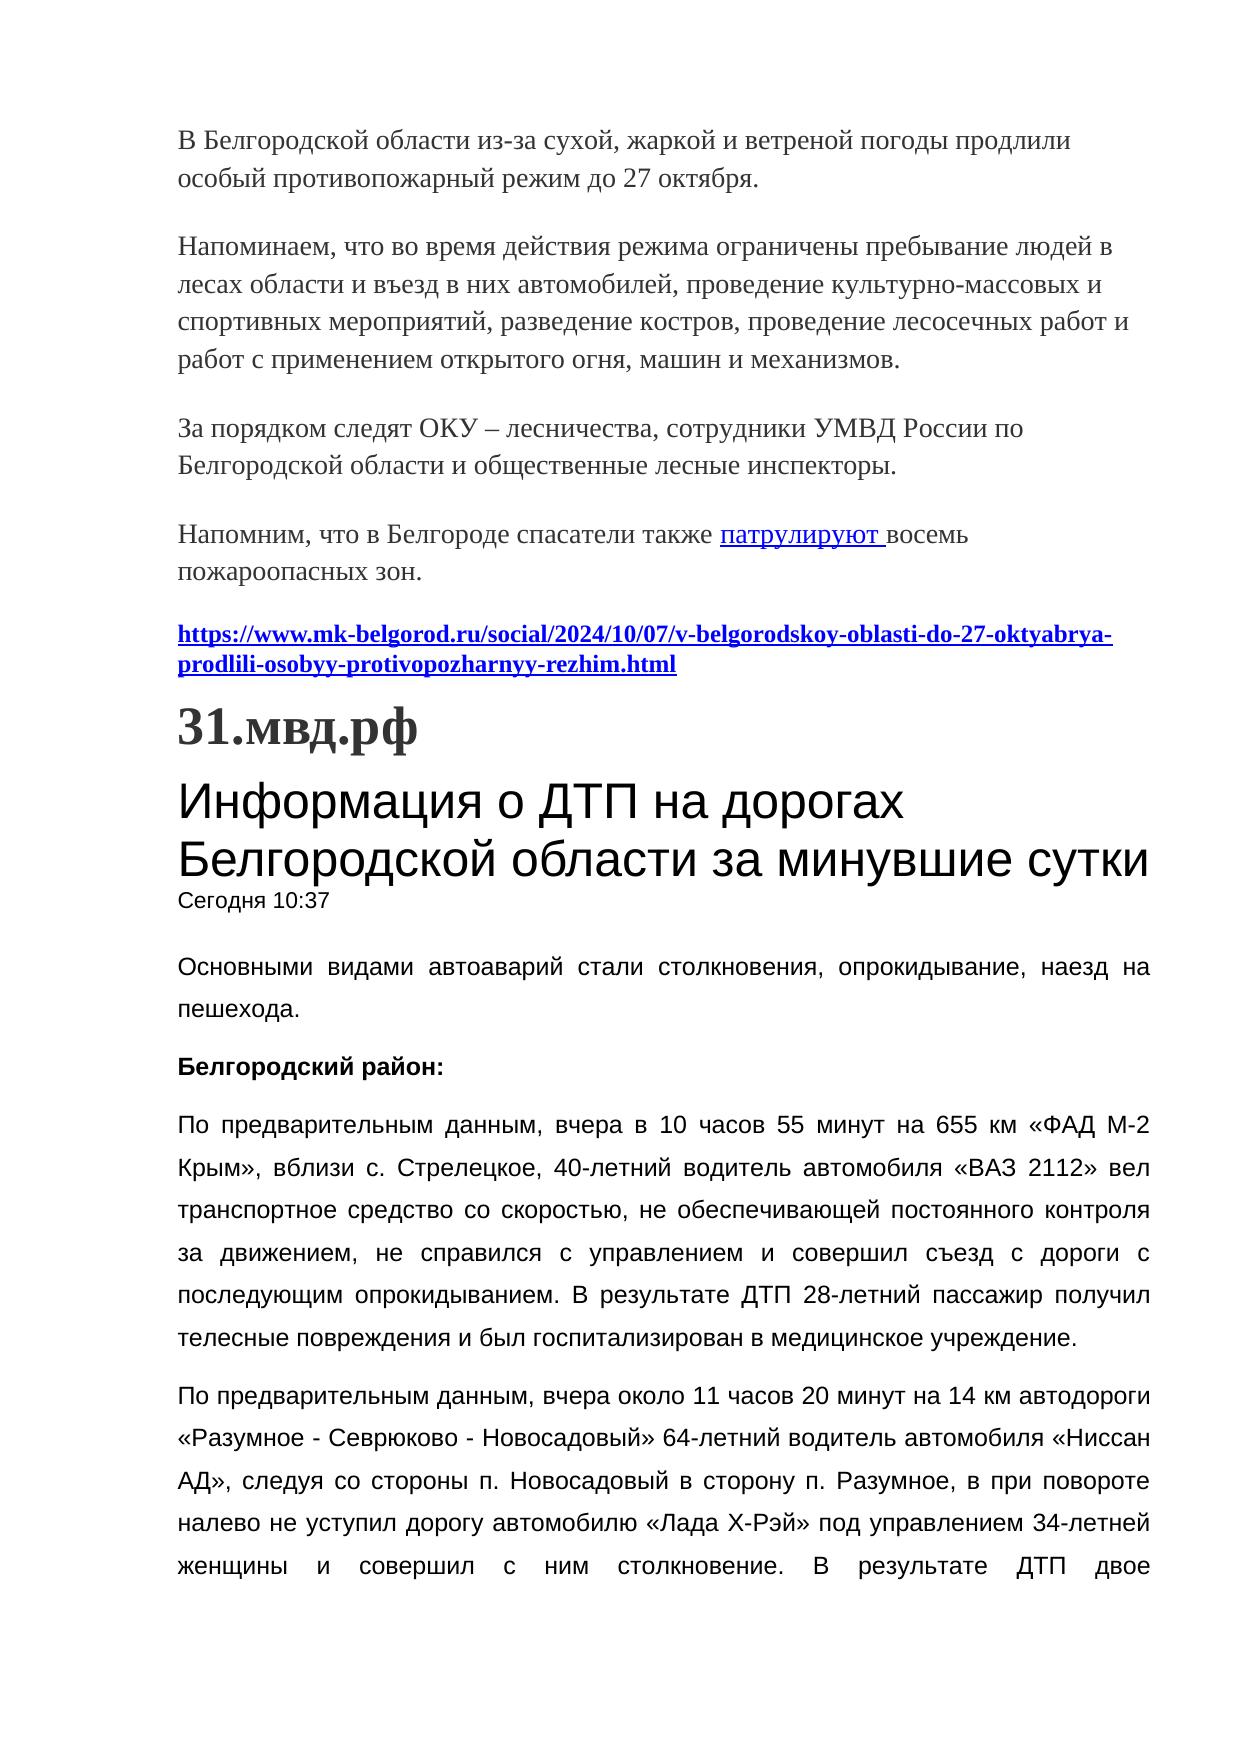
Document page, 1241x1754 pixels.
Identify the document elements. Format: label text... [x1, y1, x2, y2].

text В Белгородской области из-за сухой, жаркой и ветреной погоды продлили особый противопожарный режим до 27 октября. [177, 118, 1152, 193]
text Напоминаем, что во время действия режима ограничены пребывание людей в лесах области и въезд в них автомобилей, проведение культурно-массовых и спортивных мероприятий, разведение костров, проведение лесосечных работ и работ с применением открытого огня, машин и механизмов. [177, 224, 1152, 374]
subtitle 31.мвд.рф [177, 694, 1152, 756]
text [177, 1367, 1152, 1579]
text Основными видами автоаварий стали столкновения, опрокидывание, наезд на пешехода. [177, 938, 1152, 1023]
text По предварительным данным, вчера в 10 часов 55 минут на 655 км «ФАД М-2 Крым», вблизи с. Стрелецкое, 40-летний водитель автомобиля «ВАЗ 2112» вел транспортное средство со скоростью, не обеспечивающей постоянного контроля за движением, не справился с управлением и совершил съезд с дороги с последующим опрокидыванием. В результате ДТП 28-летний пассажир получил телесные повреждения и был госпитализирован в медицинское учреждение. [177, 1096, 1152, 1351]
text За порядком следят ОКУ – лесничества, сотрудники УМВД России по Белгородской области и общественные лесные инспекторы. [177, 406, 1152, 481]
text Сегодня 10:37 [177, 887, 1152, 913]
text Белгородский район: [177, 1038, 1152, 1081]
text Напомним, что в Белгороде спасатели также патрулируют восемь пожароопасных зон. [177, 512, 1152, 587]
subtitle https://www.mk-belgorod.ru/social/2024/10/07/v-belgorodskoy-oblasti-do-27-oktyabrya-prodlili-osobyy-protivopozharnyy-rezhim.html [177, 618, 1152, 678]
subtitle Информация о ДТП на дорогах Белгородской области за минувшие сутки [177, 772, 1152, 887]
